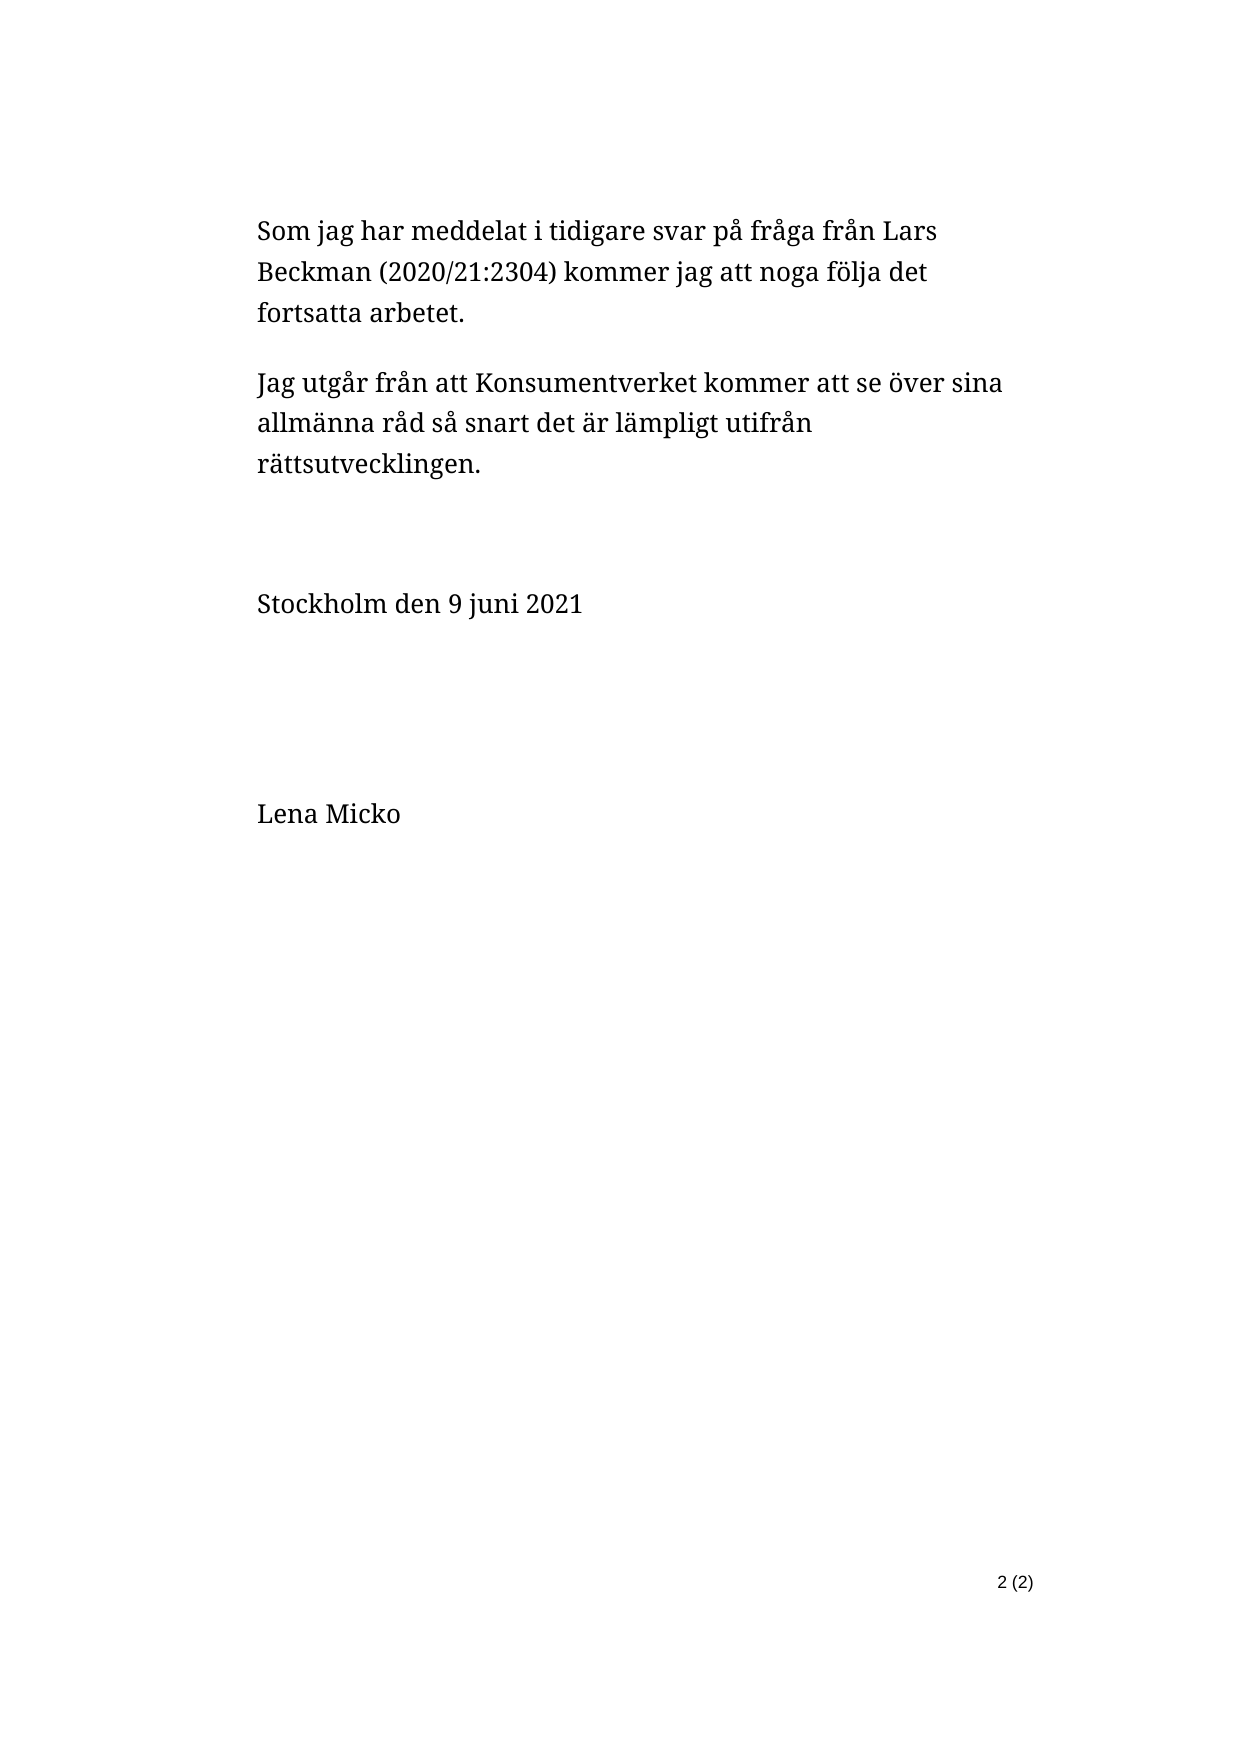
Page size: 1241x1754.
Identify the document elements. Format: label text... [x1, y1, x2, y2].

text Stockholm den [257, 586, 1033, 621]
text Som jag har meddelat i tidigare svar på fråga från Lars Beckman (2020/21:2304) kommer jag att noga följa det fortsatta arbetet. [257, 213, 1033, 330]
text Jag utgår från att Konsumentverket kommer att se över sina allmänna råd så snart det är lämpligt utifrån rättsutvecklingen. [257, 364, 1033, 481]
text Lena Micko [257, 796, 1033, 831]
